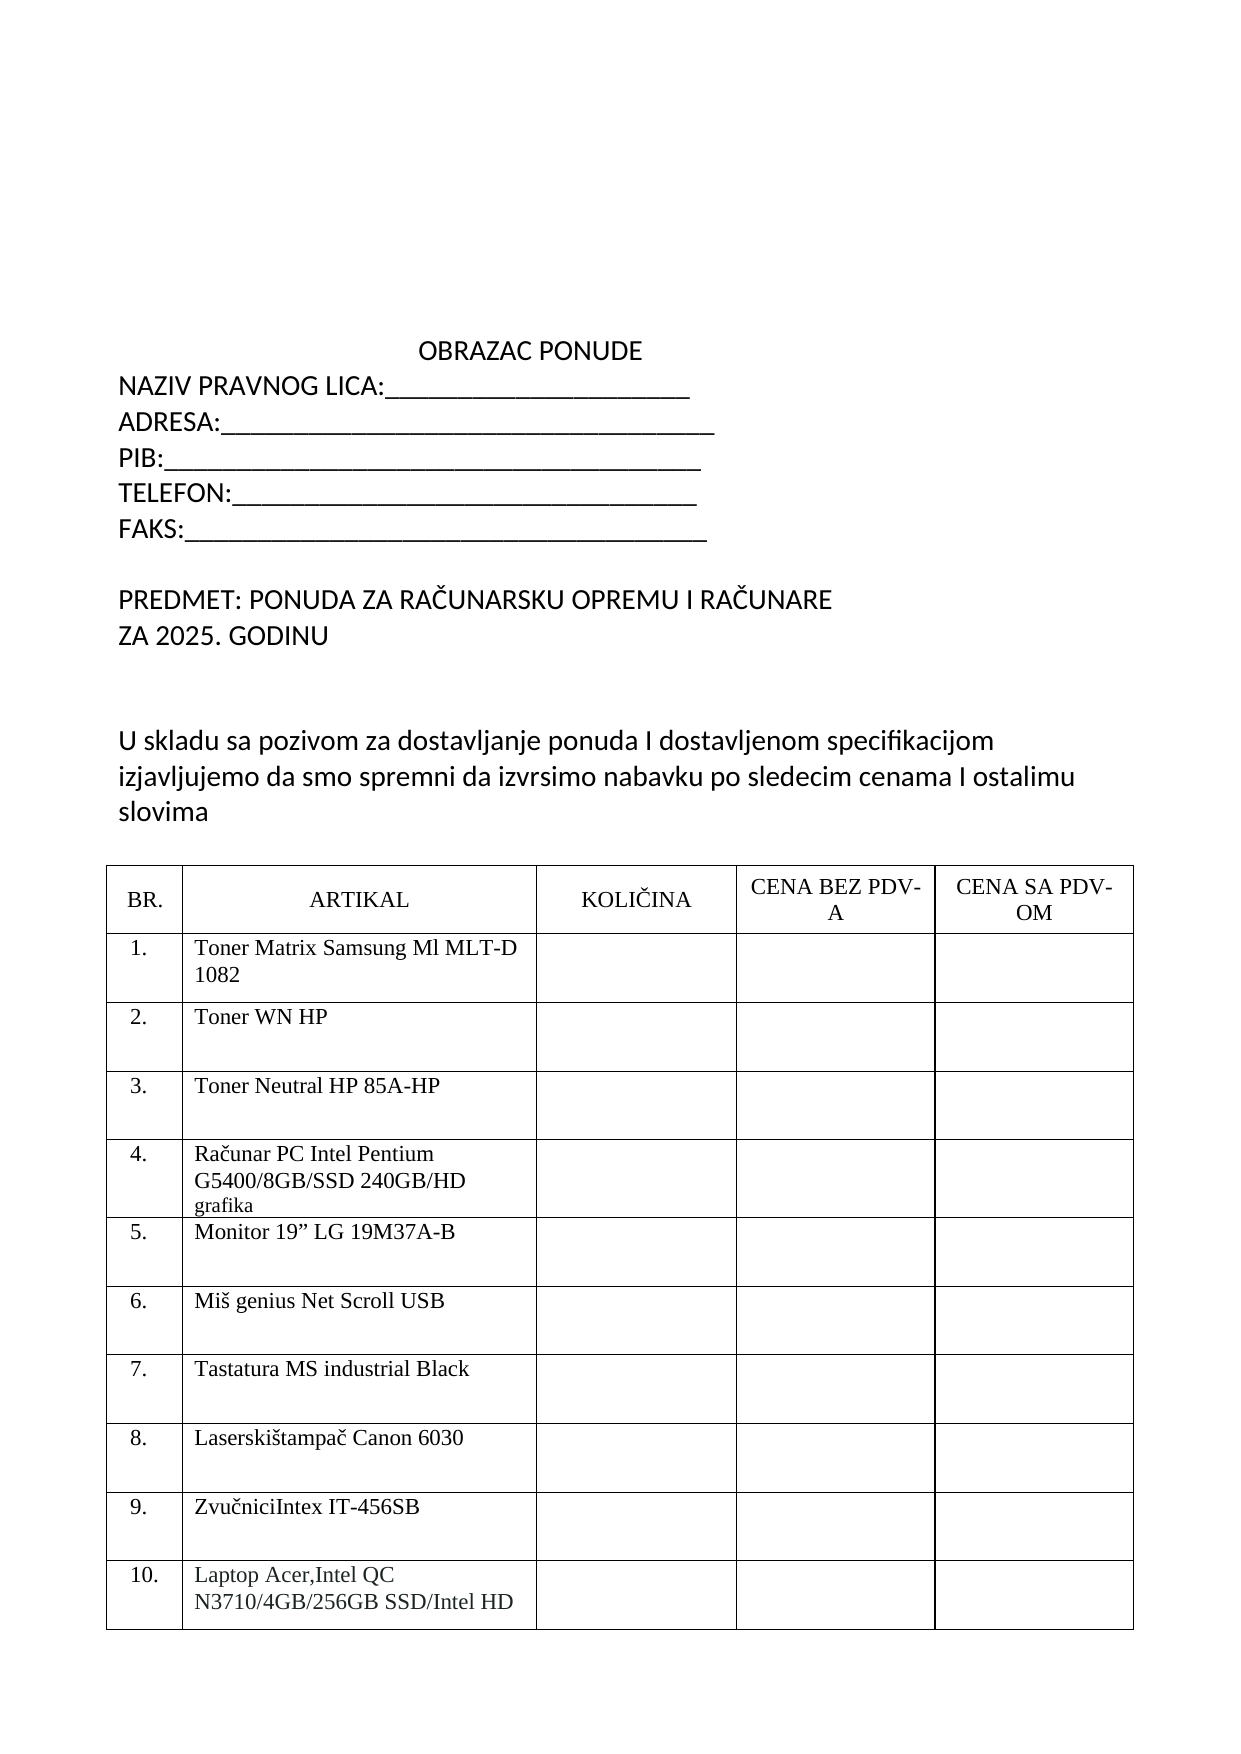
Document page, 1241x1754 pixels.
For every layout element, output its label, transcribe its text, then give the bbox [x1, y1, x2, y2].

table_cell [936, 1218, 1133, 1286]
table_cell [537, 1561, 736, 1629]
table_cell [107, 1561, 182, 1629]
table_cell Miš genius Net Scroll USB [183, 1287, 536, 1354]
table_cell [537, 1218, 736, 1286]
text U skladu sa pozivom za dostavljanje ponuda I dostavljenom specifikacijom izjavljujemo da smo spremni da izvrsimo nabavku po sledecim cenama I ostalimu slovima [118, 722, 1122, 829]
table_cell [107, 1287, 182, 1354]
table_cell [936, 1003, 1133, 1071]
table_header ARTIKAL [183, 866, 536, 933]
table_cell [537, 1003, 736, 1071]
table_cell [537, 1140, 736, 1217]
table_cell [537, 934, 736, 1002]
table_cell [107, 1003, 182, 1071]
table_cell [737, 1355, 934, 1423]
table_cell [936, 1561, 1133, 1629]
table_cell [737, 1287, 934, 1354]
table_cell [737, 1218, 934, 1286]
table_cell [107, 1424, 182, 1492]
table_header KOLIČINA [537, 866, 736, 933]
table_cell [107, 1493, 182, 1560]
table_cell [737, 1140, 934, 1217]
table_cell [936, 1424, 1133, 1492]
text PREDMET: PONUDA ZA RAČUNARSKU OPREMU I RAČUNARE [118, 581, 1122, 617]
table_cell [936, 1355, 1133, 1423]
table_header CENA BEZ PDV-A [737, 866, 934, 933]
table_cell [107, 1072, 182, 1139]
table_cell [537, 1424, 736, 1492]
text NAZIV PRAVNOG LICA:_____________________ [118, 367, 1122, 403]
table_cell [737, 1561, 934, 1629]
table_cell [936, 1072, 1133, 1139]
table_cell [737, 1003, 934, 1071]
table_cell Toner Matrix Samsung Ml MLT-D 1082 [183, 934, 536, 1002]
table_cell [107, 1140, 182, 1217]
table_cell [936, 1140, 1133, 1217]
text OBRAZAC PONUDE [343, 332, 1122, 367]
table_cell [107, 1355, 182, 1423]
table_header CENA SA PDV-OM [936, 866, 1133, 933]
table_header BR. [107, 866, 182, 933]
table_cell Toner WN HP [183, 1003, 536, 1071]
table_cell [936, 1287, 1133, 1354]
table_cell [183, 1561, 536, 1629]
table_cell [737, 1424, 934, 1492]
text ADRESA:__________________________________ [118, 403, 1122, 439]
table_cell [107, 1218, 182, 1286]
table_cell Računar PC Intel Pentium G5400/8GB/SSD 240GB/HD grafika [183, 1140, 536, 1217]
text ZA 2025. GODINU [118, 617, 1122, 652]
table_cell [737, 934, 934, 1002]
text PIB:_____________________________________ [118, 439, 1122, 474]
text FAKS:____________________________________ [118, 510, 1122, 546]
table_cell Tastatura MS industrial Black [183, 1355, 536, 1423]
table_cell [936, 1493, 1133, 1560]
table_cell [537, 1072, 736, 1139]
table_cell [537, 1287, 736, 1354]
table_cell [737, 1493, 934, 1560]
table_cell [737, 1072, 934, 1139]
table_cell Monitor 19” LG 19M37A-B [183, 1218, 536, 1286]
table_cell Toner Neutral HP 85A-HP [183, 1072, 536, 1139]
table_cell [936, 934, 1133, 1002]
table_cell Laserskištampač Canon 6030 [183, 1424, 536, 1492]
text TELEFON:________________________________ [118, 474, 1122, 510]
table_cell [537, 1355, 736, 1423]
table_cell [537, 1493, 736, 1560]
table_cell [107, 934, 182, 1002]
table_cell ZvučniciIntex IT-456SB [183, 1493, 536, 1560]
